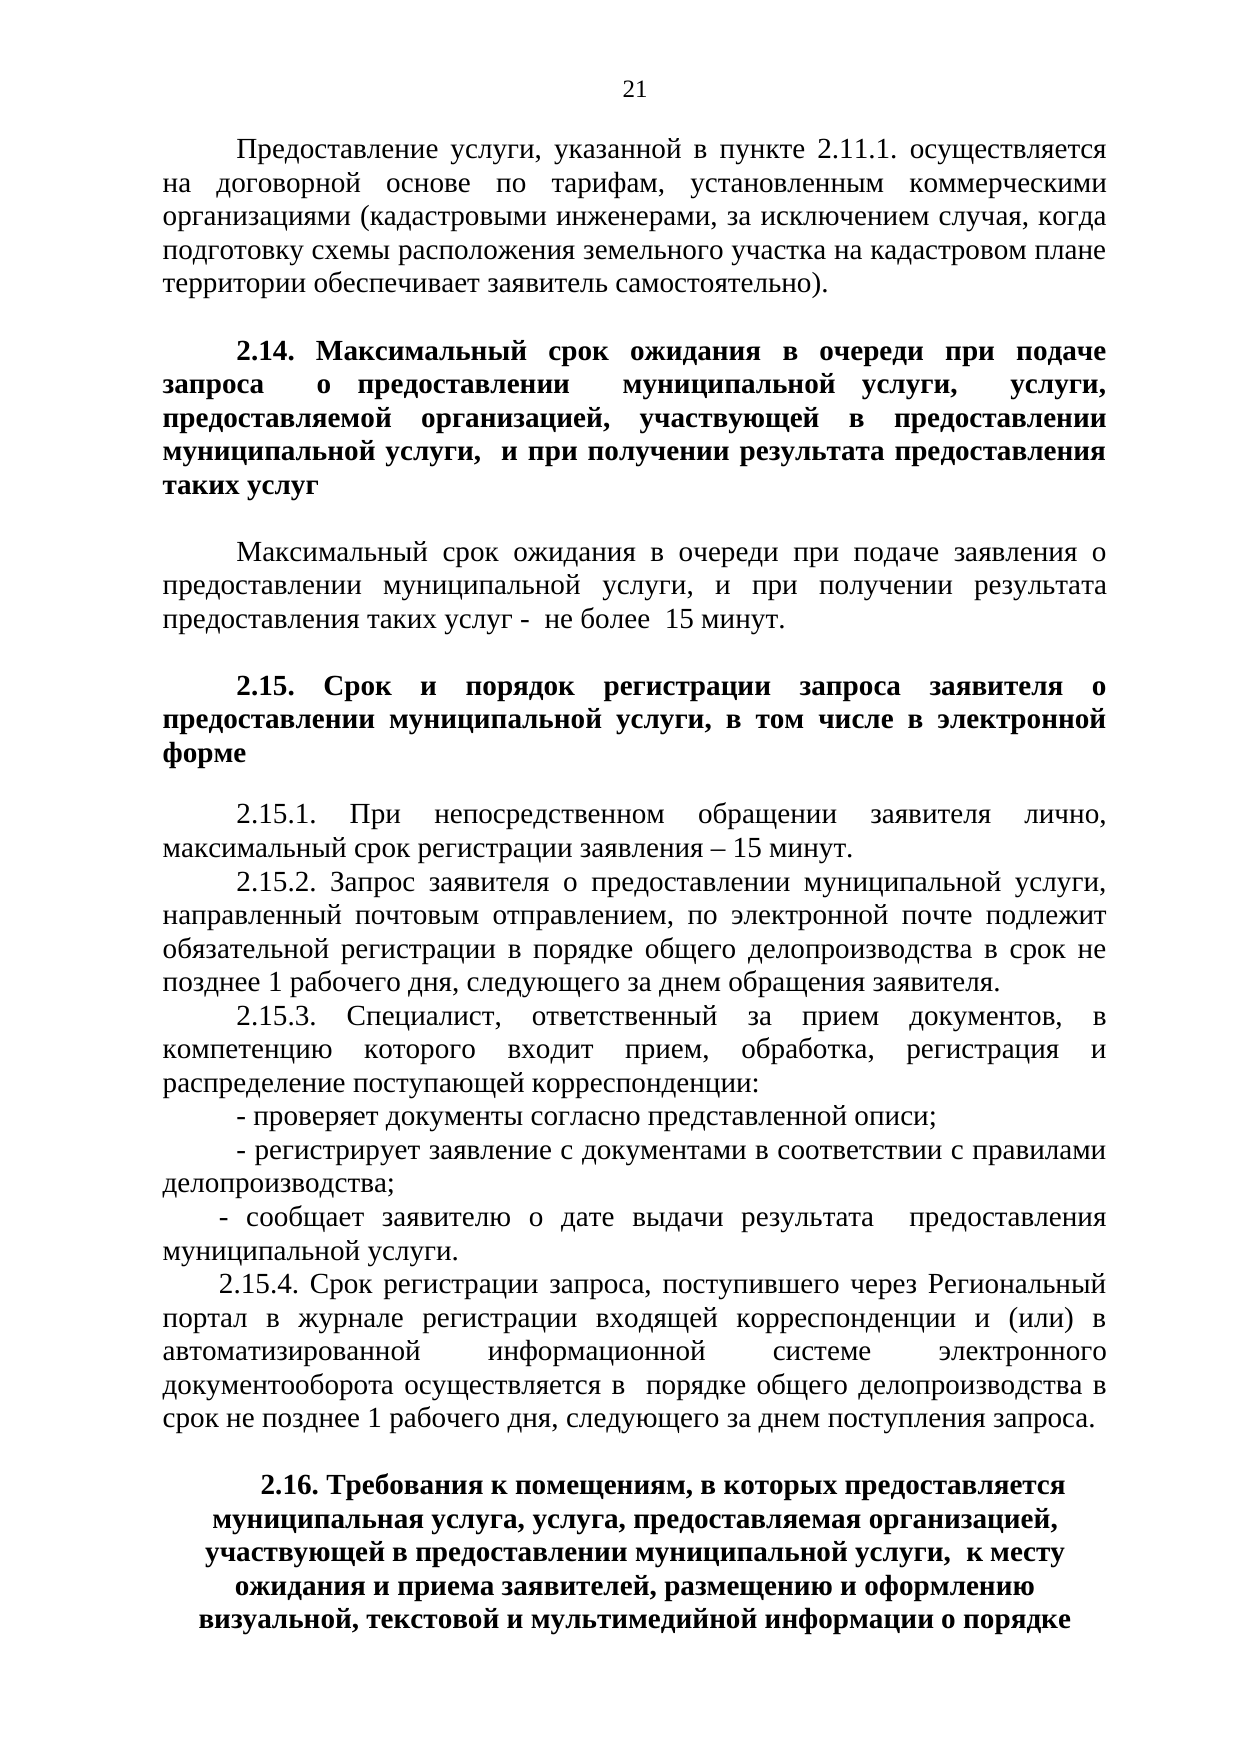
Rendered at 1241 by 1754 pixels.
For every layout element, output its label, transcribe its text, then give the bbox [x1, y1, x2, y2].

text 2.15. Срок и порядок регистрации запроса заявителя о предоставлении муниципальной услуги, в том числе в электронной форме [162, 668, 1107, 769]
text 2.14. Максимальный срок ожидания в очереди при подаче запроса о предоставлении муниципальной услуги, услуги, предоставляемой организацией, участвующей в предоставлении муниципальной услуги, и при получении результата предоставления таких услуг [162, 333, 1107, 500]
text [162, 1467, 1107, 1635]
text - регистрирует заявление с документами в соответствии с правилами делопроизводства; [162, 1132, 1107, 1199]
text Предоставление услуги, указанной в пункте 2.11.1. осуществляется на договорной основе по тарифам, установленным коммерческими организациями (кадастровыми инженерами, за исключением случая, когда подготовку схемы расположения земельного участка на кадастровом плане территории обеспечивает заявитель самостоятельно). [162, 131, 1107, 299]
text - проверяет документы согласно представленной описи; [162, 1098, 1107, 1132]
text 2.15.1. При непосредственном обращении заявителя лично, максимальный срок регистрации заявления – 15 минут. [162, 797, 1107, 864]
text Максимальный срок ожидания в очереди при подаче заявления о предоставлении муниципальной услуги, и при получении результата предоставления таких услуг - не более 15 минут. [162, 534, 1107, 634]
text 2.15.3. Специалист, ответственный за прием документов, в компетенцию которого входит прием, обработка, регистрация и распределение поступающей корреспонденции: [162, 998, 1107, 1098]
text - сообщает заявителю о дате выдачи результата предоставления муниципальной услуги. [162, 1199, 1107, 1266]
text 2.15.4. Срок регистрации запроса, поступившего через Региональный портал в журнале регистрации входящей корреспонденции и (или) в автоматизированной информационной системе электронного документооборота осуществляется в порядке общего делопроизводства в срок не позднее 1 рабочего дня, следующего за днем поступления запроса. [162, 1266, 1107, 1434]
text 2.15.2. Запрос заявителя о предоставлении муниципальной услуги, направленный почтовым отправлением, по электронной почте подлежит обязательной регистрации в порядке общего делопроизводства в срок не позднее 1 рабочего дня, следующего за днем обращения заявителя. [162, 864, 1107, 998]
